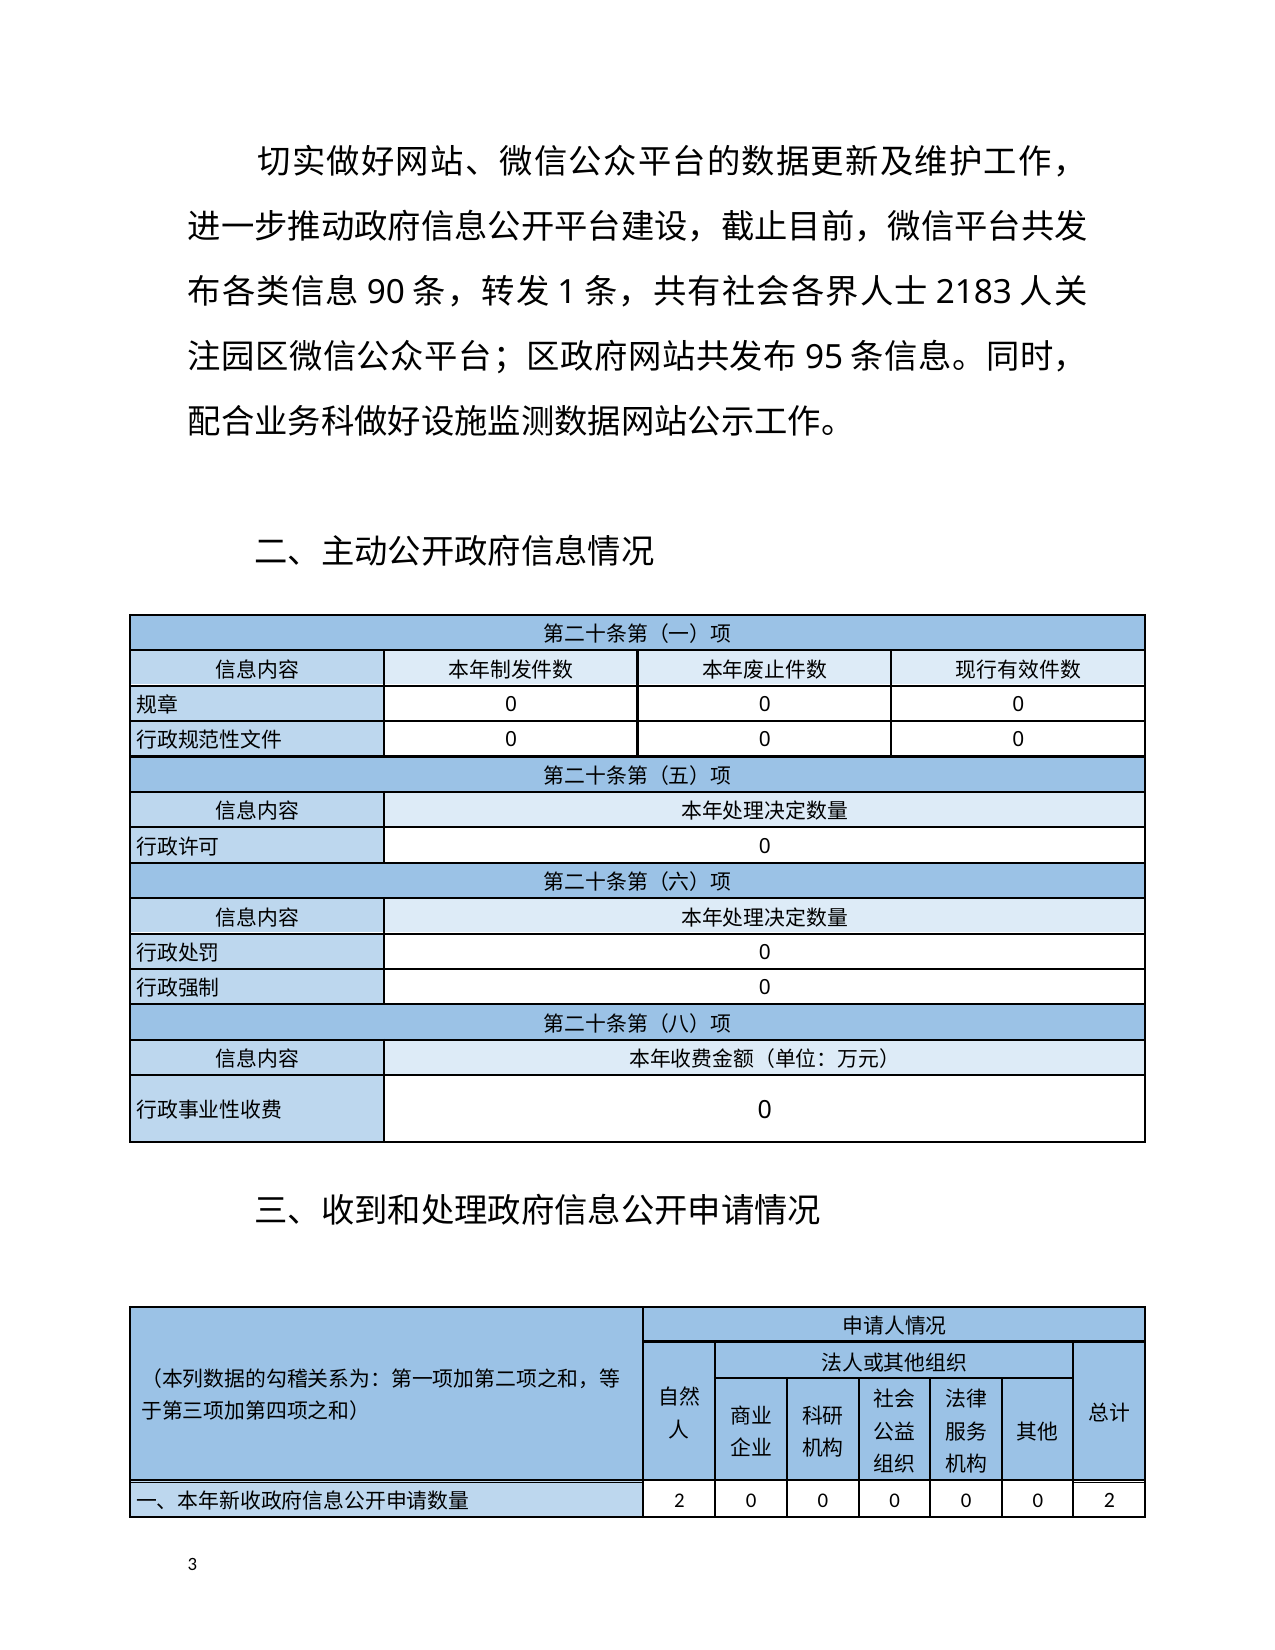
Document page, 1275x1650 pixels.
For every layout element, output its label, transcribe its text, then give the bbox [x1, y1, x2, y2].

table_cell 0 [639, 722, 890, 755]
list 主动公开政府信息情况 [187, 516, 1087, 581]
table_cell 行政强制 [131, 970, 383, 1003]
table_cell 自然人 [644, 1343, 714, 1479]
table_header 申请人情况 [644, 1308, 1144, 1340]
table_cell 0 [1003, 1481, 1072, 1516]
table_cell 信息内容 [131, 651, 383, 684]
table_cell 本年废止件数 [639, 651, 890, 684]
table_cell 第二十条第（六）项 [131, 864, 1144, 897]
table_cell 行政事业性收费 [131, 1076, 383, 1141]
table_cell 行政规范性文件 [131, 722, 383, 755]
table_cell 第二十条第（五）项 [131, 758, 1144, 791]
table_cell 0 [385, 722, 636, 755]
table_cell 规章 [131, 687, 383, 720]
table_cell 行政处罚 [131, 935, 383, 968]
table_cell 总计 [1074, 1343, 1144, 1479]
table_cell 科研 机构 [788, 1379, 858, 1479]
table_cell 0 [788, 1481, 858, 1516]
table_cell 0 [931, 1481, 1001, 1516]
table_cell 一、本年新收政府信息公开申请数量 [131, 1483, 642, 1516]
text 切实做好网站、微信公众平台的数据更新及维护工作，进一步推动政府信息公开平台建设，截止目前，微信平台共发布各类信息90条，转发1条，共有社会各界人士2183人关注园区微信公众平台；区政府网站共发布95条信息。同时，配合业务科做好设施监测数据网站公示工作。 [187, 126, 1087, 451]
table_cell 行政许可 [131, 828, 383, 862]
table_cell 法人或其他组织 [716, 1343, 1072, 1377]
list 三、收到和处理政府信息公开申请情况 [187, 1176, 1087, 1241]
table_cell 本年处理决定数量 [385, 793, 1144, 826]
table_cell 0 [892, 687, 1144, 720]
table_cell 信息内容 [131, 899, 383, 932]
table_cell 本年收费金额（单位：万元） [385, 1041, 1144, 1074]
table_cell 0 [385, 970, 1144, 1003]
table_cell 本年处理决定数量 [385, 899, 1144, 932]
table_cell 0 [385, 1076, 1144, 1141]
table_cell 0 [639, 687, 890, 720]
table_cell 2 [644, 1481, 714, 1516]
table_cell 0 [716, 1481, 786, 1516]
table_cell 第二十条第（八）项 [131, 1005, 1144, 1039]
table_cell 法律服务机构 [931, 1379, 1001, 1479]
table_cell 商业 企业 [716, 1379, 786, 1479]
table_cell 0 [385, 687, 636, 720]
table_cell 信息内容 [131, 1041, 383, 1074]
table_cell 0 [385, 828, 1144, 862]
table_cell 信息内容 [131, 793, 383, 826]
table_cell 现行有效件数 [892, 651, 1144, 684]
table_cell 0 [860, 1481, 929, 1516]
table_header （本列数据的勾稽关系为：第一项加第二项之和，等于第三项加第四项之和） [131, 1308, 642, 1479]
table_cell 社会公益组织 [860, 1379, 929, 1479]
table_header 第二十条第（一）项 [131, 616, 1144, 649]
table_cell 0 [385, 935, 1144, 968]
table_cell 其他 [1003, 1379, 1072, 1479]
table_cell 0 [892, 722, 1144, 755]
table_cell 本年制发件数 [385, 651, 636, 684]
table_cell 2 [1074, 1483, 1144, 1516]
